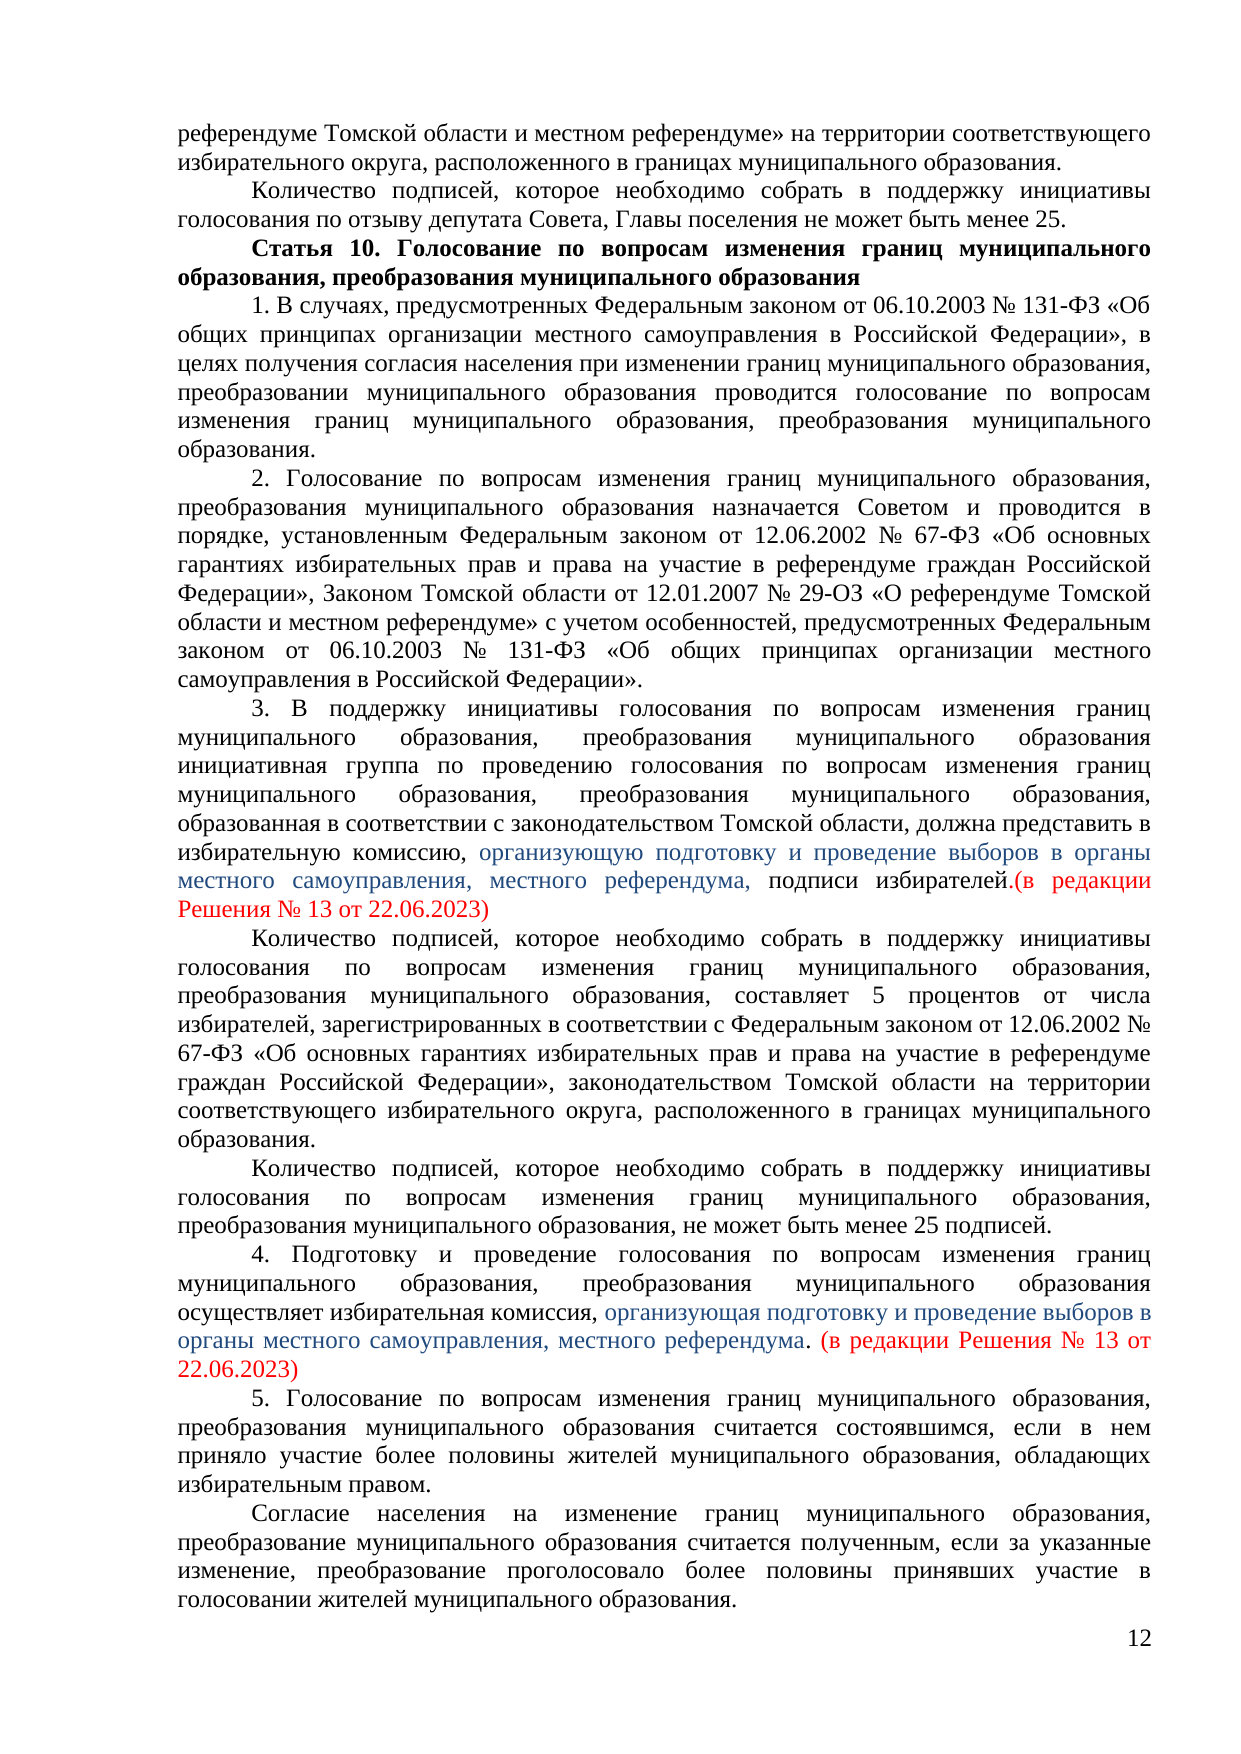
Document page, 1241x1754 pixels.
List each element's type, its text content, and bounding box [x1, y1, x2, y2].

text 5. Голосование по вопросам изменения границ муниципального образования, преобразования муниципального образования считается состоявшимся, если в нем приняло участие более половины жителей муниципального образования, обладающих избирательным правом. [177, 1383, 1152, 1498]
text Количество подписей, которое необходимо собрать в поддержку инициативы голосования по вопросам изменения границ муниципального образования, преобразования муниципального образования, составляет 5 процентов от числа избирателей, зарегистрированных в соответствии с Федеральным законом от 12.06.2002 № 67-ФЗ «Об основных гарантиях избирательных прав и права на участие в референдуме граждан Российской Федерации», законодательством Томской области на территории соответствующего избирательного округа, расположенного в границах муниципального образования. [177, 923, 1152, 1153]
text 2. Голосование по вопросам изменения границ муниципального образования, преобразования муниципального образования назначается Советом и проводится в порядке, установленным Федеральным законом от 12.06.2002 № 67-ФЗ «Об основных гарантиях избирательных прав и права на участие в референдуме граждан Российской Федерации», Законом Томской области от 12.01.2007 № 29-ОЗ «О референдуме Томской области и местном референдуме» с учетом особенностей, предусмотренных Федеральным законом от 06.10.2003 № 131-ФЗ «Об общих принципах организации местного самоуправления в Российской Федерации». [177, 463, 1152, 693]
text Количество подписей, которое необходимо собрать в поддержку инициативы голосования по отзыву депутата Совета, Главы поселения не может быть менее 25. [177, 176, 1152, 233]
text 4. Подготовку и проведение голосования по вопросам изменения границ муниципального образования, преобразования муниципального образования осуществляет избирательная комиссия, организующая подготовку и проведение выборов в органы местного самоуправления, местного референдума. (в редакции Решения № 13 от 22.06.2023) [177, 1239, 1152, 1383]
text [177, 118, 1152, 176]
text Согласие населения на изменение границ муниципального образования, преобразование муниципального образования считается полученным, если за указанные изменение, преобразование проголосовало более половины принявших участие в голосовании жителей муниципального образования. [177, 1498, 1152, 1613]
text 3. В поддержку инициативы голосования по вопросам изменения границ муниципального образования, преобразования муниципального образования инициативная группа по проведению голосования по вопросам изменения границ муниципального образования, преобразования муниципального образования, образованная в соответствии с законодательством Томской области, должна представить в избирательную комиссию, организующую подготовку и проведение выборов в органы местного самоуправления, местного референдума, подписи избирателей.(в редакции Решения № 13 от 22.06.2023) [177, 693, 1152, 923]
text Статья 10. Голосование по вопросам изменения границ муниципального образования, преобразования муниципального образования [177, 233, 1152, 291]
text Количество подписей, которое необходимо собрать в поддержку инициативы голосования по вопросам изменения границ муниципального образования, преобразования муниципального образования, не может быть менее 25 подписей. [177, 1153, 1152, 1239]
text 1. В случаях, предусмотренных Федеральным законом от 06.10.2003 № 131-ФЗ «Об общих принципах организации местного самоуправления в Российской Федерации», в целях получения согласия населения при изменении границ муниципального образования, преобразовании муниципального образования проводится голосование по вопросам изменения границ муниципального образования, преобразования муниципального образования. [177, 291, 1152, 463]
